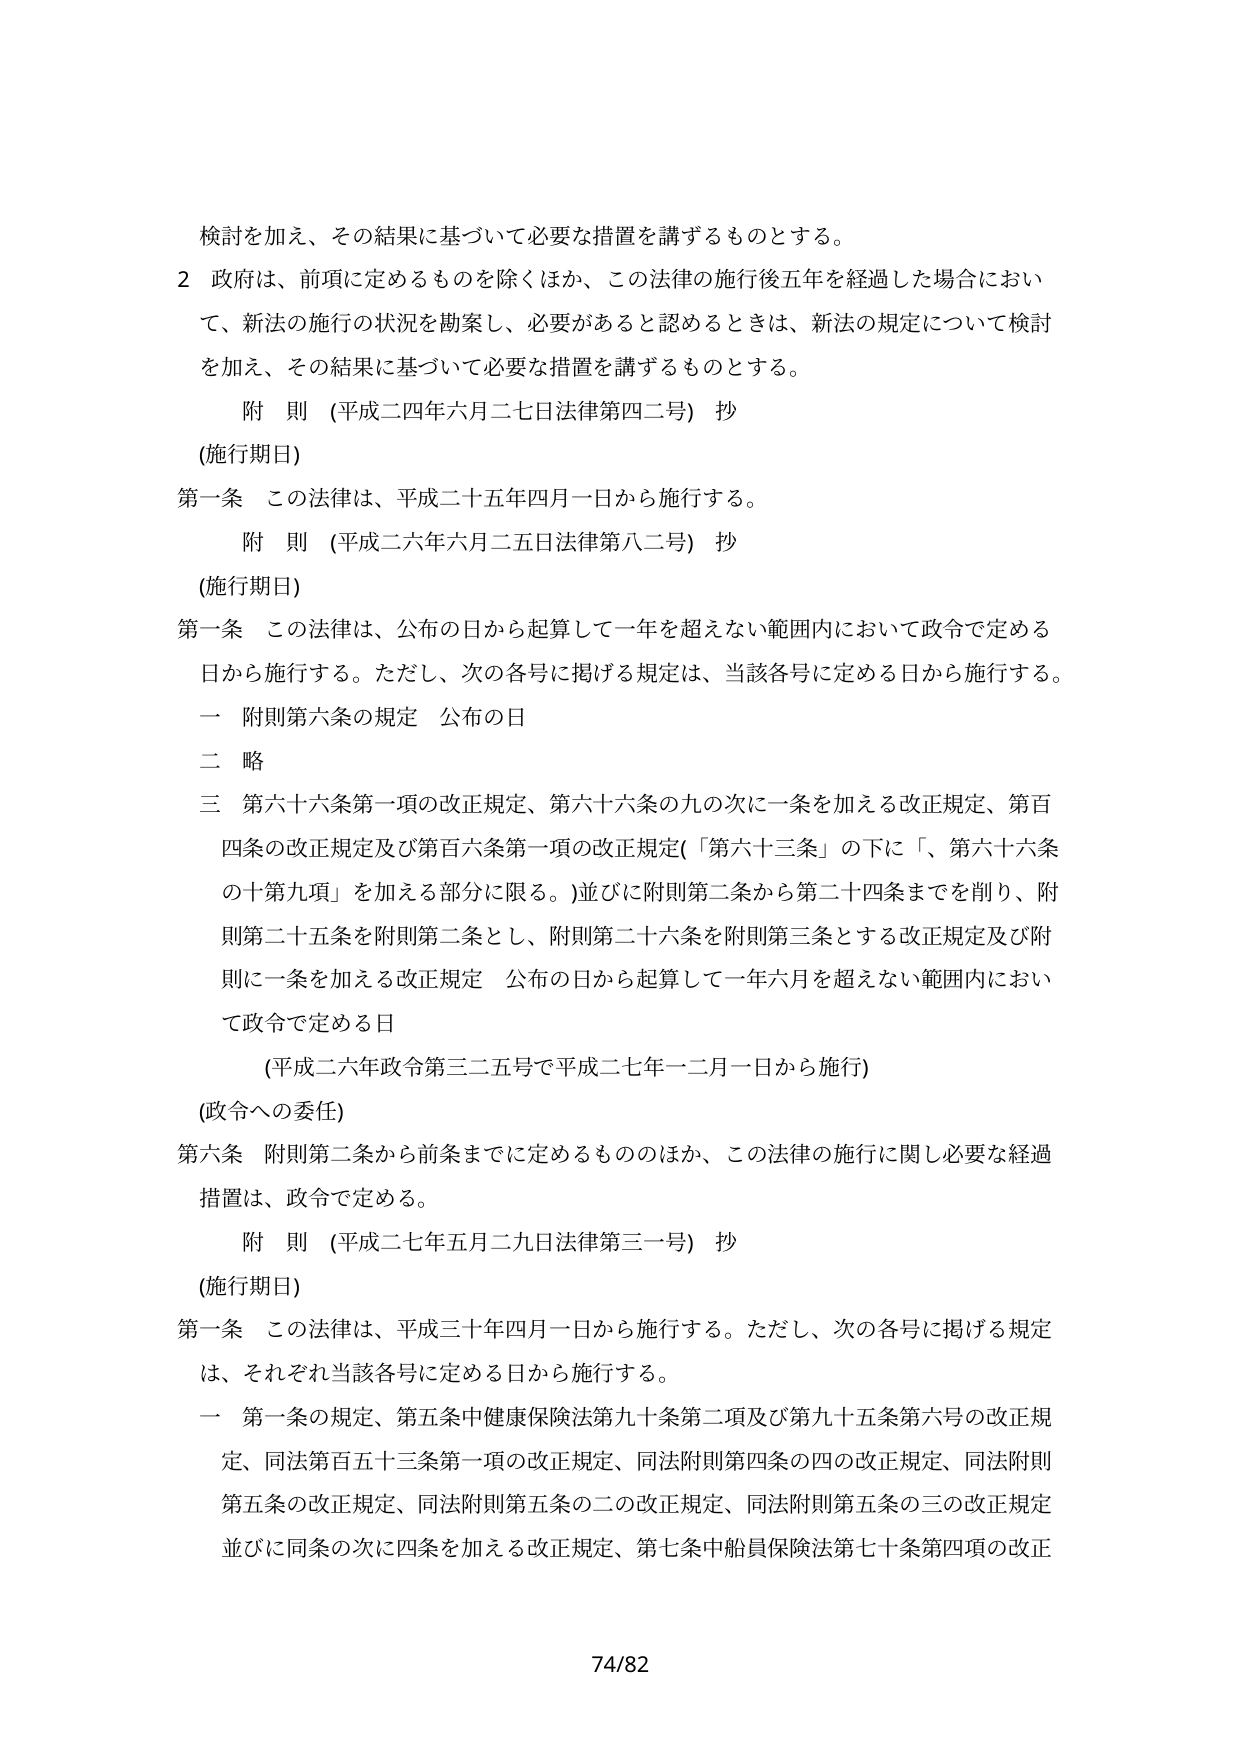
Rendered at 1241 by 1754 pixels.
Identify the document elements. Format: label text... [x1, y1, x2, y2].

text 第六条 附則第二条から前条までに定めるもののほか、この法律の施行に関し必要な経過措置は、政令で定める。 [177, 1125, 1063, 1213]
text 第一条 この法律は、公布の日から起算して一年を超えない範囲内において政令で定める日から施行する。ただし、次の各号に掲げる規定は、当該各号に定める日から施行する。 [177, 600, 1063, 688]
text 附 則 (平成二四年六月二七日法律第四二号) 抄 [243, 382, 1063, 425]
text (施行期日) [199, 425, 1063, 469]
text (施行期日) [199, 557, 1063, 600]
text (政令への委任) [199, 1082, 1063, 1125]
text 附 則 (平成二六年六月二五日法律第八二号) 抄 [243, 513, 1063, 557]
text 第一条 この法律は、平成二十五年四月一日から施行する。 [177, 469, 1063, 513]
text (平成二六年政令第三二五号で平成二七年一二月一日から施行) [264, 1038, 1063, 1082]
text 三 第六十六条第一項の改正規定、第六十六条の九の次に一条を加える改正規定、第百四条の改正規定及び第百六条第一項の改正規定(「第六十三条」の下に「、第六十六条の十第九項」を加える部分に限る。)並びに附則第二条から第二十四条までを削り、附則第二十五条を附則第二条とし、附則第二十六条を附則第三条とする改正規定及び附則に一条を加える改正規定 公布の日から起算して一年六月を超えない範囲内において政令で定める日 [199, 775, 1063, 1038]
text (施行期日) [199, 1257, 1063, 1300]
text 一 附則第六条の規定 公布の日 [199, 688, 1063, 732]
text 附 則 (平成二七年五月二九日法律第三一号) 抄 [243, 1213, 1063, 1257]
text 第一条 この法律は、平成三十年四月一日から施行する。ただし、次の各号に掲げる規定は、それぞれ当該各号に定める日から施行する。 [177, 1300, 1063, 1388]
text 2 政府は、前項に定めるものを除くほか、この法律の施行後五年を経過した場合において、新法の施行の状況を勘案し、必要があると認めるときは、新法の規定について検討を加え、その結果に基づいて必要な措置を講ずるものとする。 [177, 250, 1063, 382]
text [199, 1388, 1063, 1563]
text 二 略 [199, 732, 1063, 775]
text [177, 207, 1063, 250]
